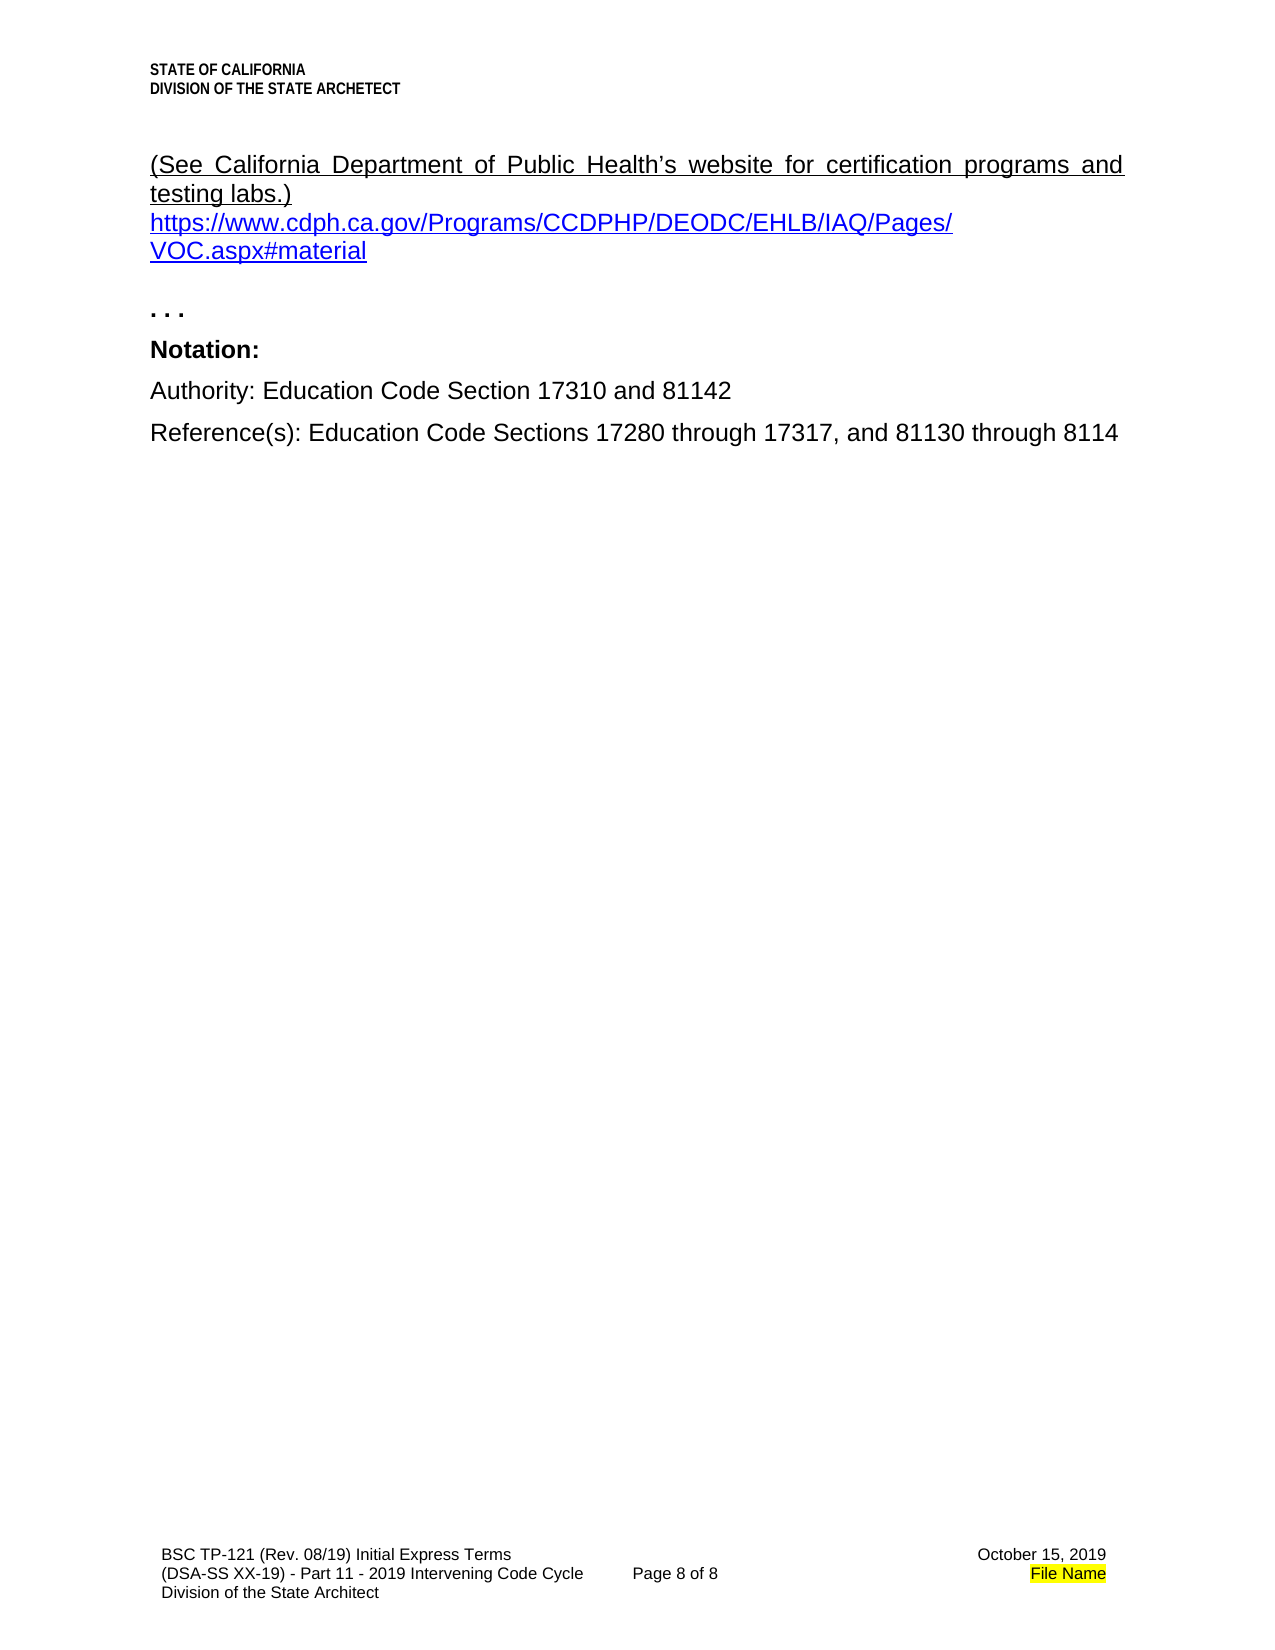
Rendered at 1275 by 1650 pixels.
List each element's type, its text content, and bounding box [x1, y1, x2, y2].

text (See California Department of Public Health’s website for certification programs and testing labs.) [150, 150, 1125, 175]
text Authority: Education Code Section 17310 and 81142 [150, 376, 1125, 405]
text https://www.cdph.ca.gov/Programs/CCDPHP/DEODC/EHLB/IAQ/Pages/VOC.aspx#material [150, 207, 1125, 265]
text Reference(s): Education Code Sections 17280 through 17317, and 81130 through 8114 [150, 417, 1125, 446]
text Notation: [150, 335, 1125, 364]
text (See California Department of Public Health’s website for certification programs and testing labs.) [150, 176, 1125, 207]
text . . . [150, 294, 1125, 322]
